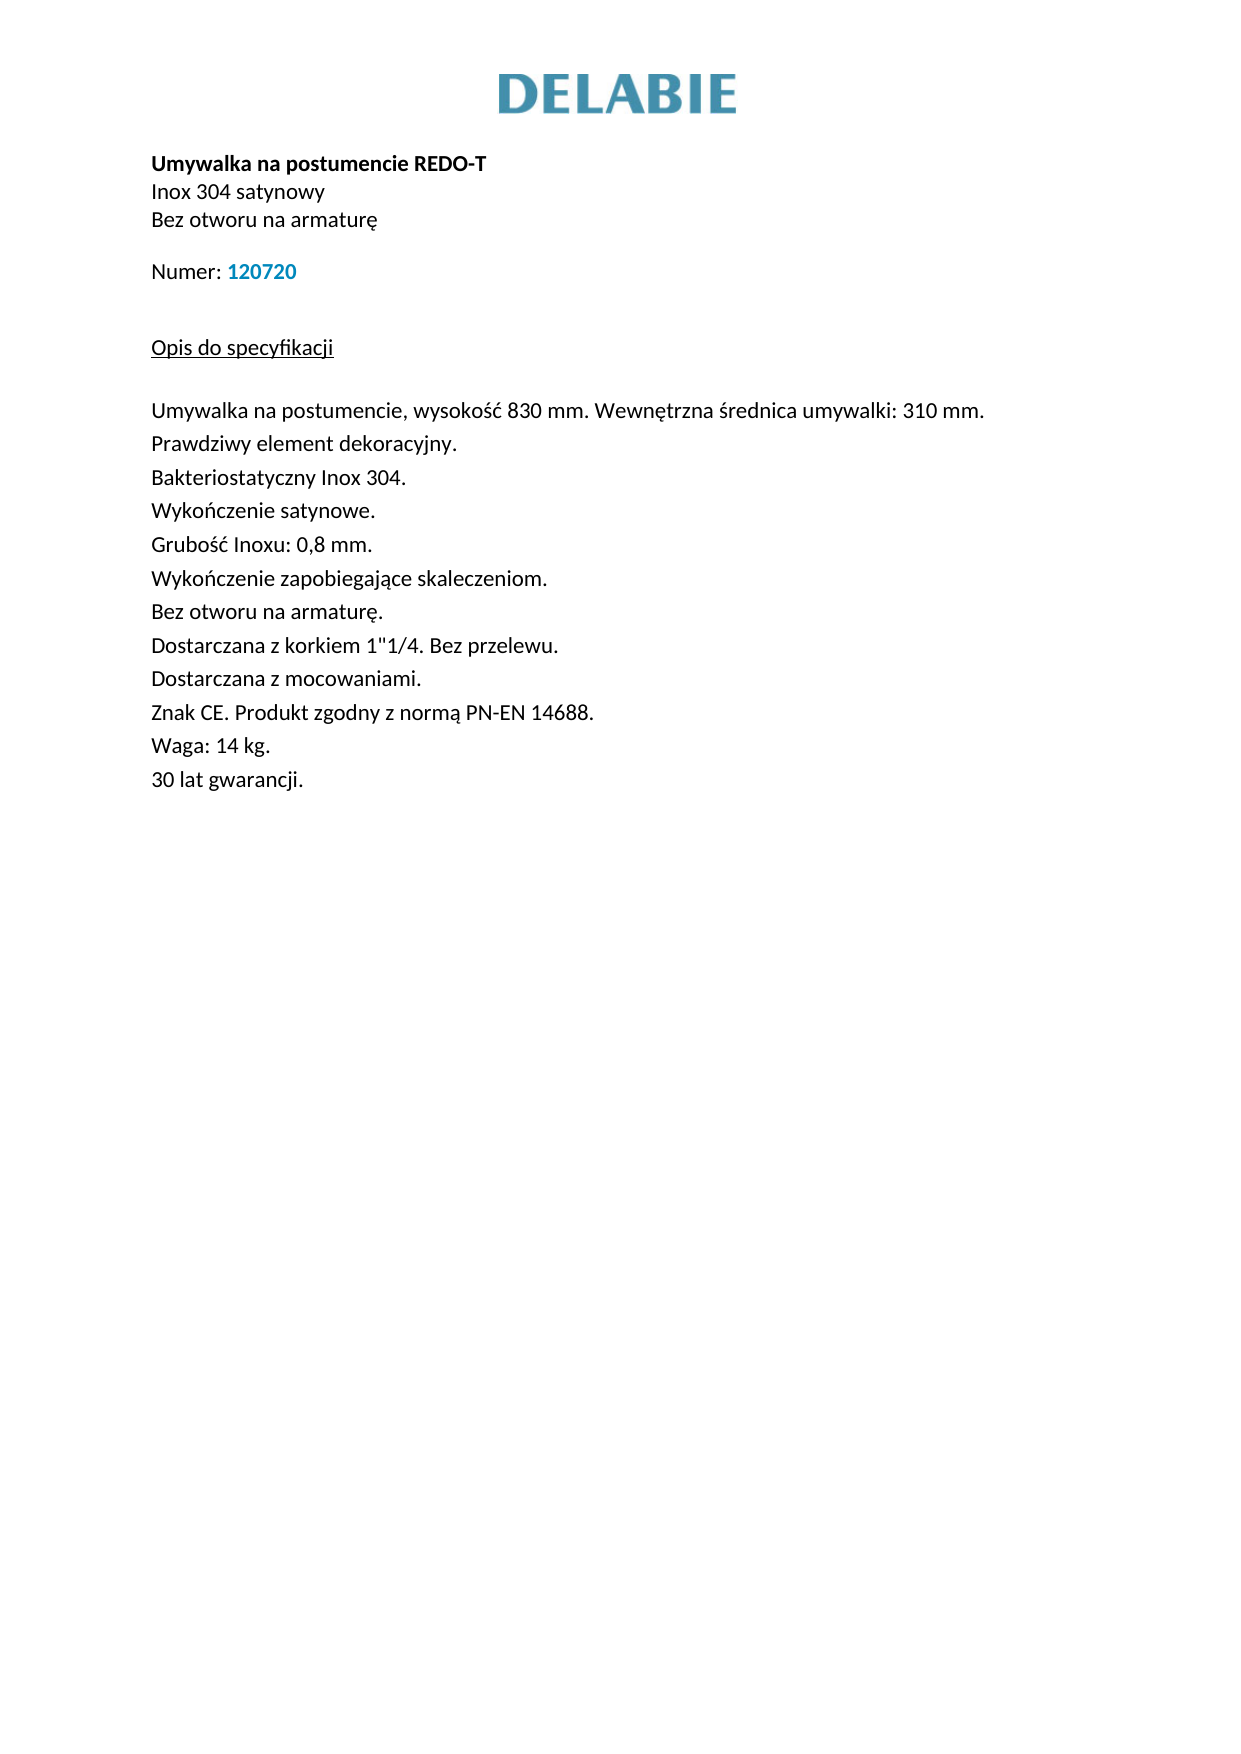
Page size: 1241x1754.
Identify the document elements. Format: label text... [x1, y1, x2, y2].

text Znak CE. Produkt zgodny z normą PN-EN 14688. [151, 698, 1084, 726]
text Dostarczana z mocowaniami. [151, 664, 1084, 692]
text Waga: 14 kg. [151, 731, 1084, 759]
text Bez otworu na armaturę. [151, 597, 1084, 625]
text Dostarczana z korkiem 1"1/4. Bez przelewu. [151, 631, 1084, 659]
text Numer: 120720 [151, 257, 1084, 285]
text Bez otworu na armaturę [151, 205, 1084, 233]
picture [497, 74, 738, 114]
text Opis do specyfikacji [151, 333, 1084, 361]
text Umywalka na postumencie, wysokość 830 mm. Wewnętrzna średnica umywalki: 310 mm. [151, 396, 1084, 424]
text Prawdziwy element dekoracyjny. [151, 429, 1084, 458]
text 30 lat gwarancji. [151, 765, 1084, 793]
text Bakteriostatyczny Inox 304. [151, 463, 1084, 491]
text Wykończenie zapobiegające skaleczeniom. [151, 564, 1084, 592]
text Wykończenie satynowe. [151, 497, 1084, 525]
text Inox 304 satynowy [151, 177, 1084, 205]
text Umywalka na postumencie REDO-T [151, 149, 1084, 177]
text Grubość Inoxu: 0,8 mm. [151, 530, 1084, 558]
